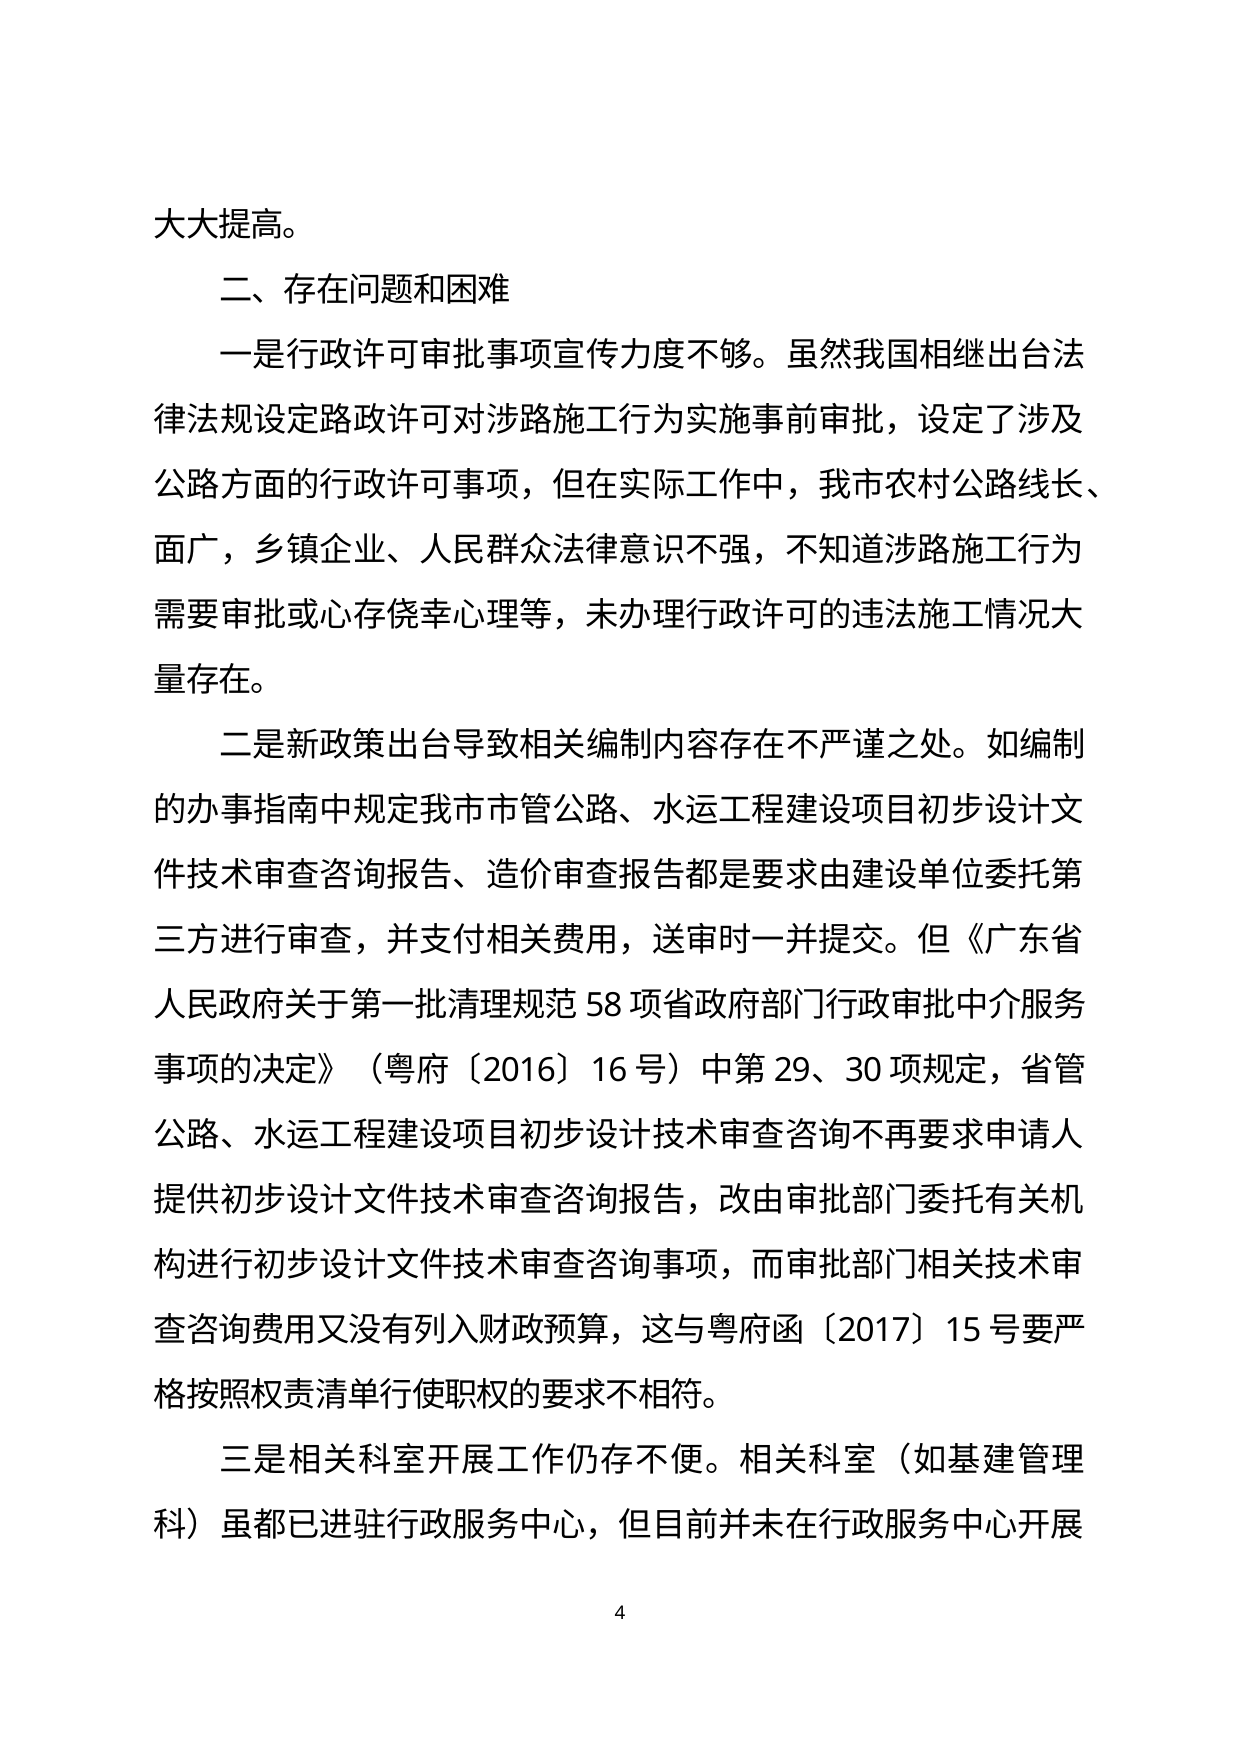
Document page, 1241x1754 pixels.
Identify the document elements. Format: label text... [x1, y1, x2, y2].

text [153, 189, 1087, 254]
text 一是行政许可审批事项宣传力度不够。虽然我国相继出台法律法规设定路政许可对涉路施工行为实施事前审批，设定了涉及公路方面的行政许可事项，但在实际工作中，我市农村公路线长、面广，乡镇企业、人民群众法律意识不强，不知道涉路施工行为需要审批或心存侥幸心理等，未办理行政许可的违法施工情况大量存在。 [153, 319, 1087, 709]
text 二是新政策出台导致相关编制内容存在不严谨之处。如编制的办事指南中规定我市市管公路、水运工程建设项目初步设计文件技术审查咨询报告、造价审查报告都是要求由建设单位委托第三方进行审查，并支付相关费用，送审时一并提交。但《广东省人民政府关于第一批清理规范58项省政府部门行政审批中介服务事项的决定》（粤府〔2016〕16号）中第29、30项规定，省管公路、水运工程建设项目初步设计技术审查咨询不再要求申请人提供初步设计文件技术审查咨询报告，改由审批部门委托有关机构进行初步设计文件技术审查咨询事项，而审批部门相关技术审查咨询费用又没有列入财政预算，这与粤府函〔2017〕15号要严格按照权责清单行使职权的要求不相符。 [153, 709, 1087, 1424]
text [153, 1424, 1087, 1554]
text 二、存在问题和困难 [153, 254, 1087, 319]
